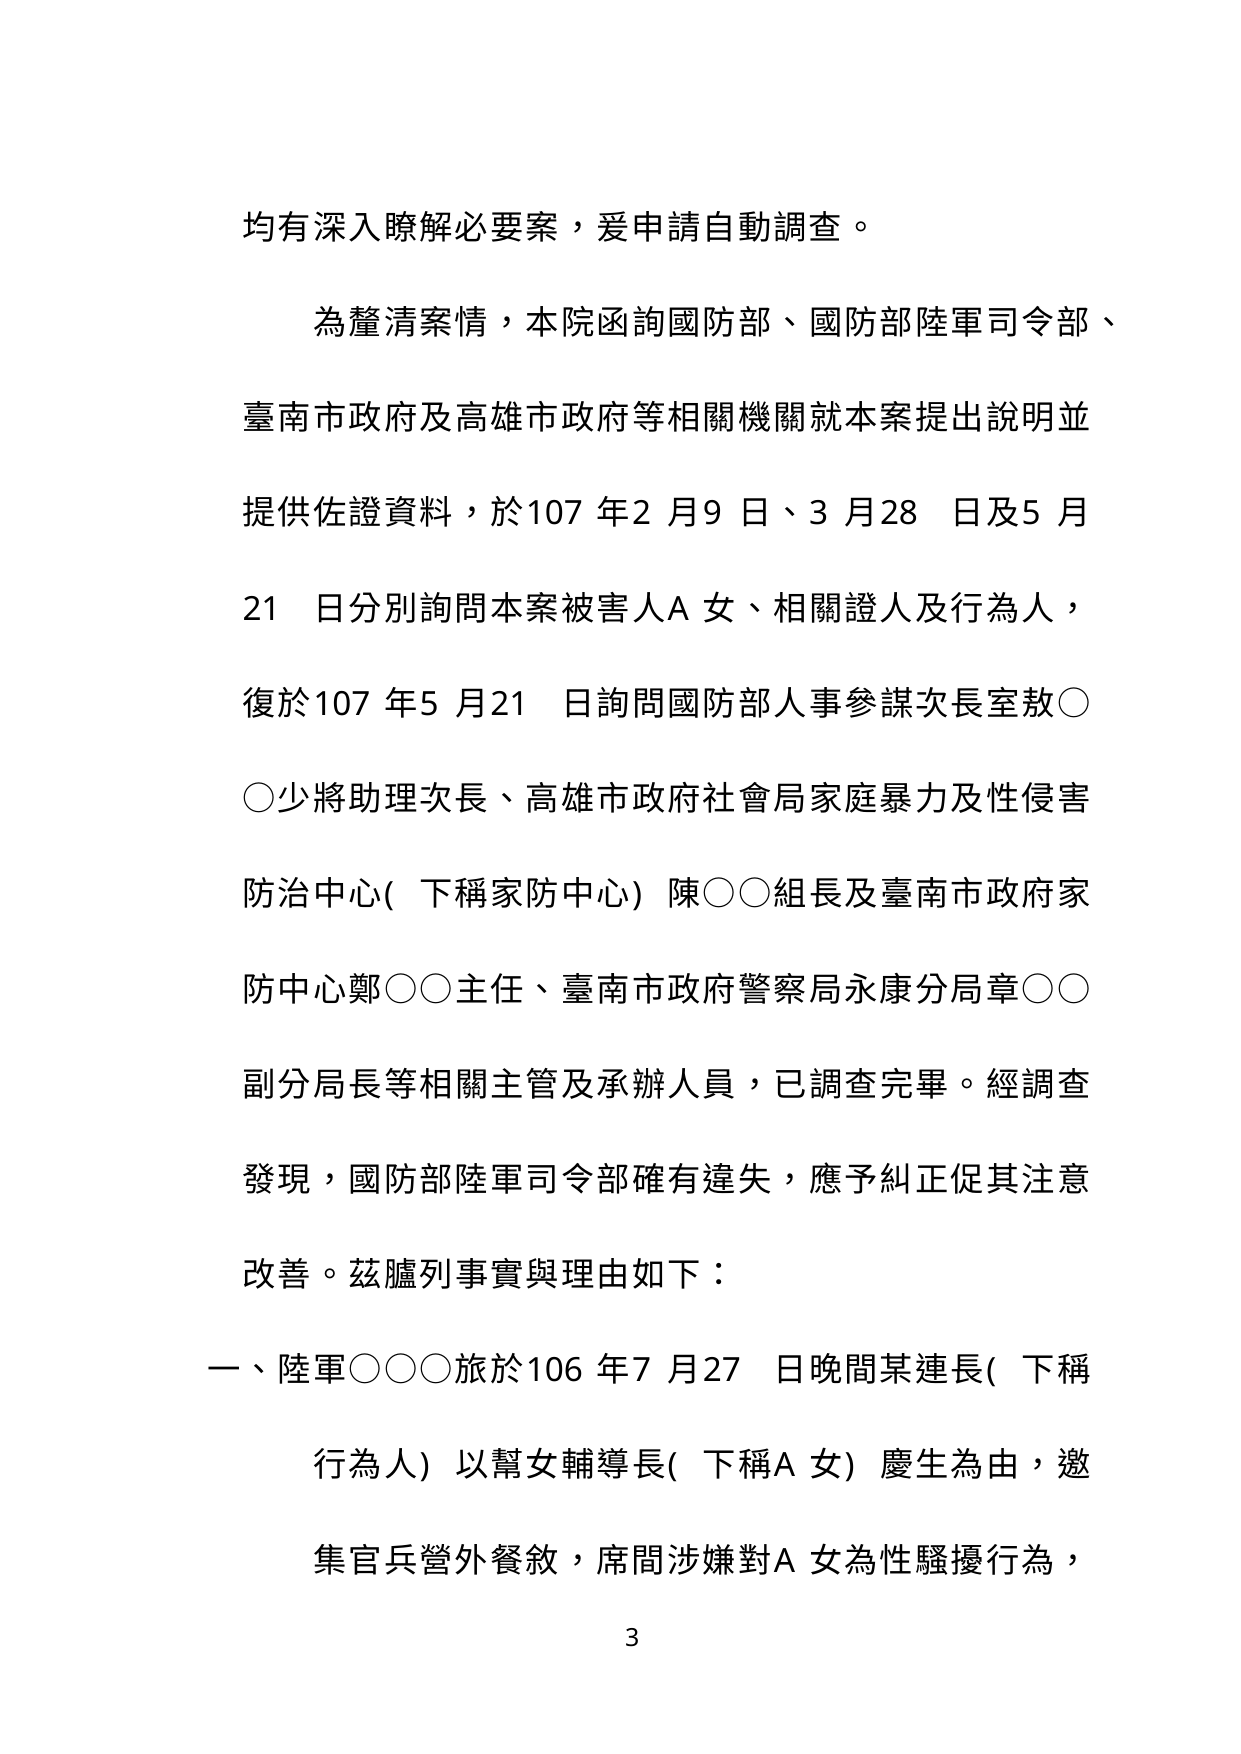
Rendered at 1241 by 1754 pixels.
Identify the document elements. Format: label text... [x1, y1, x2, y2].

text 為釐清案情，本院函詢國防部、國防部陸軍司令部、臺南市政府及高雄市政府等相關機關就本案提出說明並提供佐證資料，於107年2月9日、3月28日及5月21日分別詢問本案被害人A女、相關證人及行為人，復於107年5月21日詢問國防部人事參謀次長室敖○○少將助理次長、高雄市政府社會局家庭暴力及性侵害防治中心(下稱家防中心)陳○○組長及臺南市政府家防中心鄭○○主任、臺南市政府警察局永康分局章○○副分局長等相關主管及承辦人員，已調查完畢。經調查發現，國防部陸軍司令部確有違失，應予糾正促其注意改善。茲臚列事實與理由如下： [242, 272, 1092, 1320]
